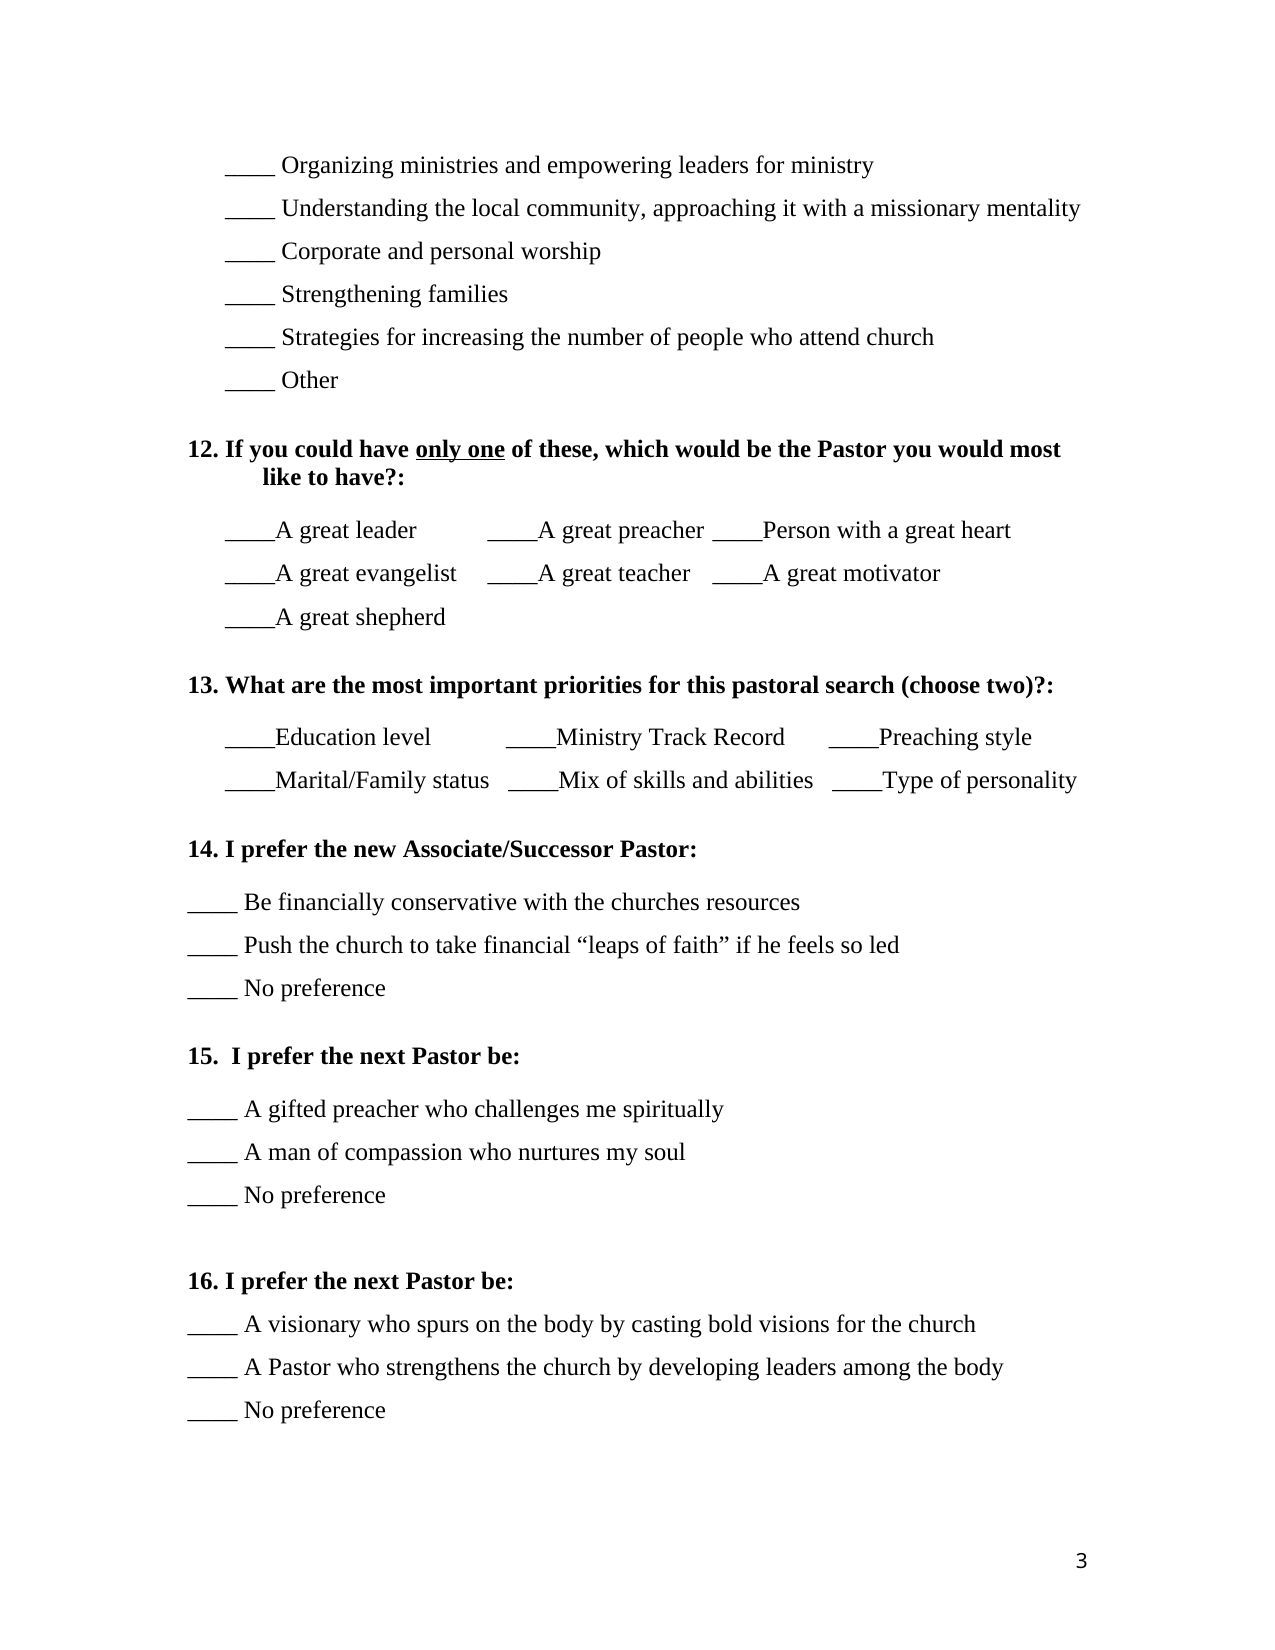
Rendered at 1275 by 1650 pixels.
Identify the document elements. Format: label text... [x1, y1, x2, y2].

text ____A great leader ____A great preacher ____Person with a great heart [225, 515, 1087, 544]
text ____ A visionary who spurs on the body by casting bold visions for the church [187, 1309, 1087, 1338]
text ____ No preference [187, 1396, 1087, 1424]
text ____A great evangelist ____A great teacher ____A great motivator [225, 558, 1087, 587]
text ____Education level ____Ministry Track Record ____Preaching style [225, 722, 1087, 751]
text ____ A gifted preacher who challenges me spiritually [187, 1094, 1087, 1122]
text ____ A Pastor who strengthens the church by developing leaders among the body [187, 1352, 1087, 1381]
subtitle 15. I prefer the next Pastor be: [187, 1041, 1087, 1070]
subtitle 12. If you could have only one of these, which would be the Pastor you would most like to have?: [187, 434, 1087, 491]
text ____ Corporate and personal worship [225, 236, 1087, 265]
text 16. I prefer the next Pastor be: [187, 1266, 1087, 1295]
text ____ No preference [187, 1180, 1087, 1209]
text ____ A man of compassion who nurtures my soul [187, 1137, 1087, 1166]
subtitle 13. What are the most important priorities for this pastoral search (choose two)?: [187, 670, 1087, 698]
text ____ Understanding the local community, approaching it with a missionary mentality [225, 193, 1087, 222]
text ____ Strengthening families [225, 279, 1087, 308]
text ____ Other [225, 366, 1087, 394]
text ____ No preference [187, 973, 1087, 1002]
text ____ Strategies for increasing the number of people who attend church [225, 322, 1087, 351]
text ____Marital/Family status ____Mix of skills and abilities ____Type of personality [225, 766, 1087, 794]
text ____A great shepherd [225, 602, 1087, 630]
subtitle 14. I prefer the new Associate/Successor Pastor: [187, 834, 1087, 862]
text ____ Push the church to take financial “leaps of faith” if he feels so led [187, 930, 1087, 958]
text ____ Be financially conservative with the churches resources [187, 887, 1087, 915]
text ____ Organizing ministries and empowering leaders for ministry [225, 150, 1087, 179]
